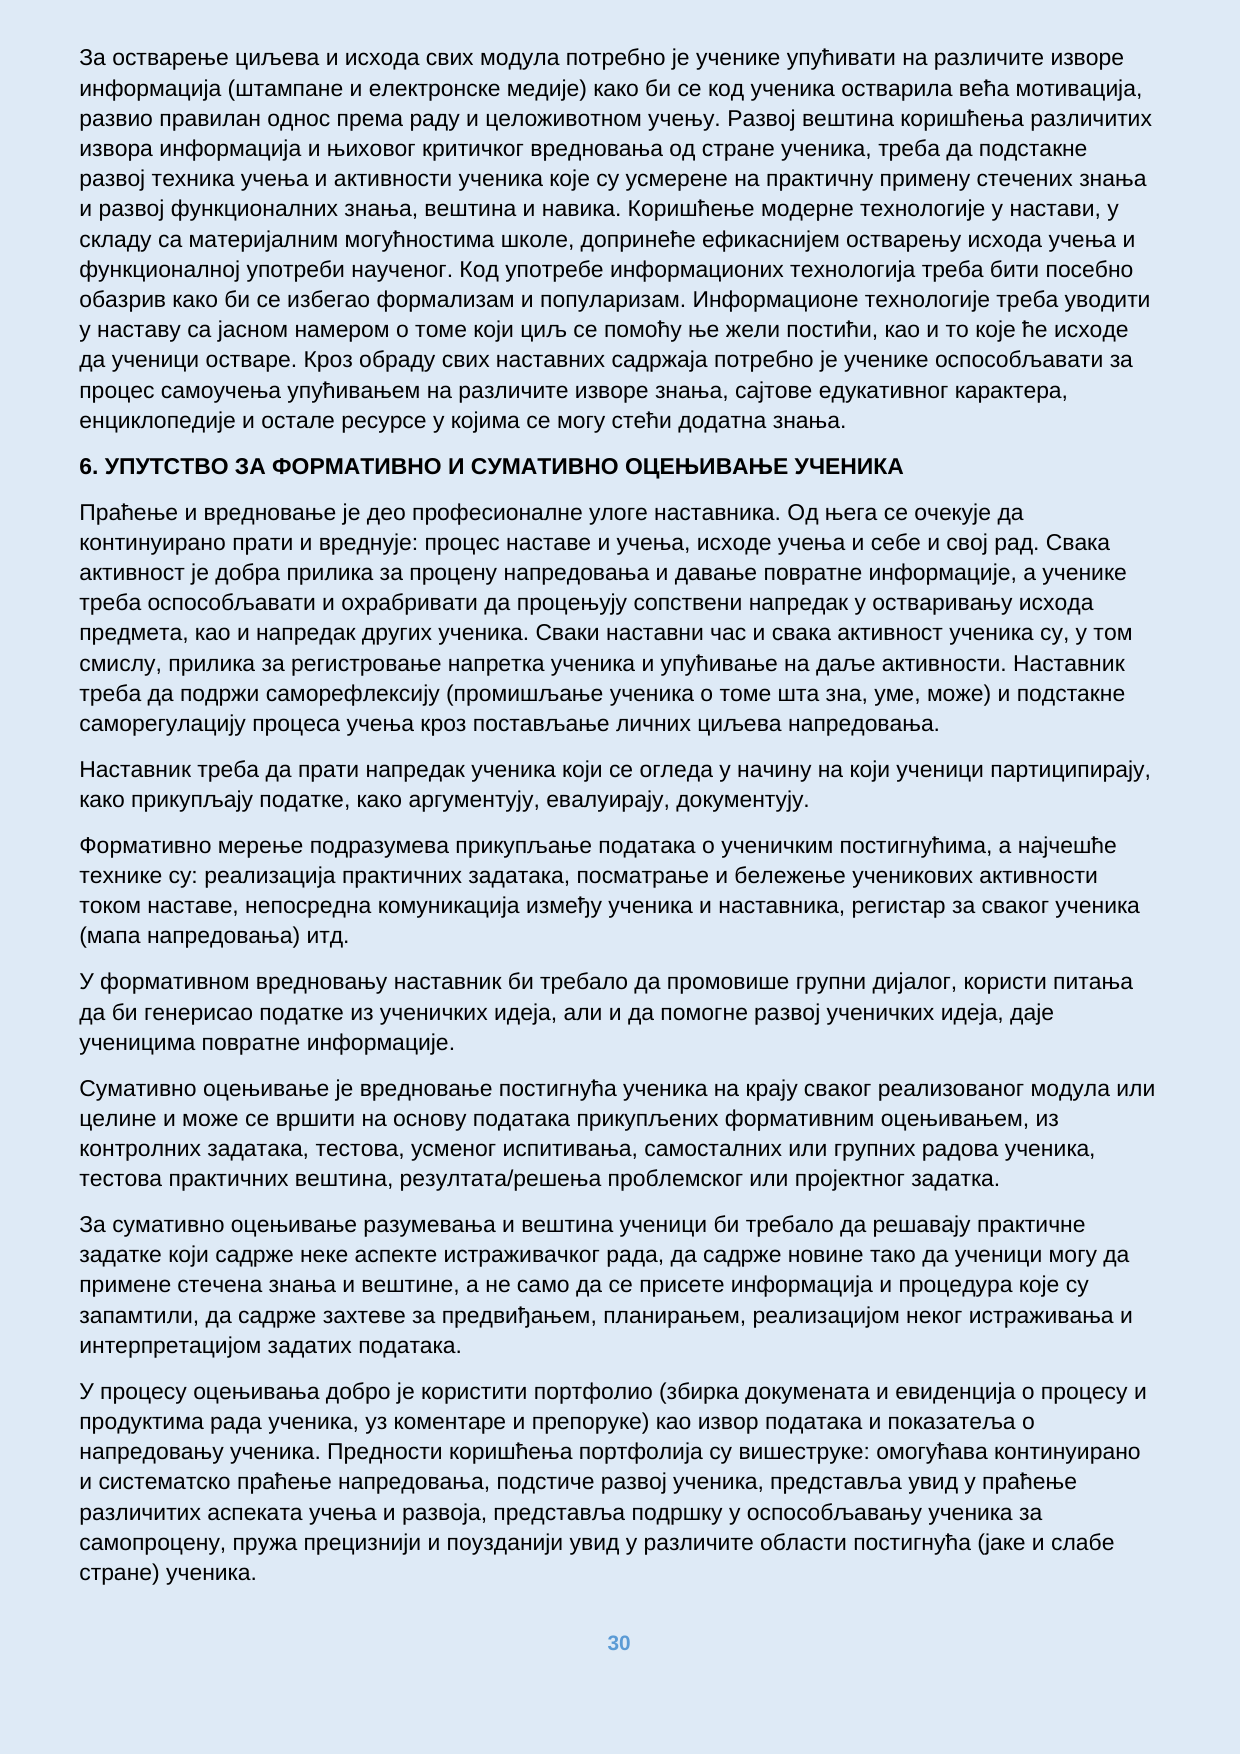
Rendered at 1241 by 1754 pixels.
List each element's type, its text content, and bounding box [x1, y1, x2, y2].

text Наставник треба да прати напредак ученика који се огледа у начину на који ученици партиципирају, како прикупљају податке, како аргументују, евалуирају, документују. [79, 756, 1159, 812]
text Формативно мерење подразумева прикупљање података о ученичким постигнућима, а најчешће технике су: реализација практичних задатака, посматрање и бележење ученикових активности током наставе, непосредна комуникација између ученика и наставника, регистар за сваког ученика (мапа напредовања) итд. [79, 832, 1159, 949]
text Праћење и вредновање је део професионалне улоге наставника. Од њега се очекује да континуирано прати и вреднује: процес наставе и учења, исходе учења и себе и свој рад. Свака активност је добра прилика за процену напредовања и давање повратне информације, а ученике треба оспособљавати и охрабривати да процењују сопствени напредак у остваривању исхода предмета, као и напредак других ученика. Сваки наставни час и свака активност ученика су, у том смислу, прилика за регистровање напретка ученика и упућивање на даље активности. Наставник треба да подржи саморефлексију (промишљање ученика о томе шта зна, уме, може) и подстакне саморегулацију процеса учења кроз постављање личних циљева напредовања. [79, 498, 1159, 736]
text У процесу оцењивања добро је користити портфолио (збиркa дoкумeнaтa и eвидeнциja o прoцeсу и прoдуктимa рада ученика, уз кoмeнтaрe и прeпoрукe) као извор података и показатеља о напредовању ученика. Предности коришћења портфолија су вишеструке: омогућава кoнтинуирaнo и систeмaтско прaћeњe нaпрeдoвaњa, подстиче развој ученика, представља увид у прaћeњe рaзличитих аспеката учења и развоја, представља подршку у оспособљавању ученика за самопроцену, пружа прецизнији и поузданији увид у различите oблaсти постигнућа (јаке и слабе стране) ученика. [79, 1378, 1159, 1585]
text За остварење циљева и исхода свих модула потребно је ученике упућивати на различите изворе информација (штампане и електронске медије) како би се код ученика остварила већа мотивација, развио правилан однос према раду и целоживотном учењу. Развој вештина коришћења различитих извора информација и њиховог критичког вредновања од стране ученика, треба да подстакне развој техника учења и активности ученика које су усмерене на практичну примену стечених знања и развој функционалних знања, вештина и навика. Коришћење модерне технологије у настави, у складу са материјалним могућностима школе, допринеће ефикаснијем остварењу исхода учења и функционалној употреби наученог. Код употребе информационих технологија треба бити посебно обазрив како би се избегао формализам и популаризам. Информационе технологије треба уводити у наставу са јасном намером о томе који циљ се помоћу ње жели постићи, као и то које ће исходе да ученици остваре. Кроз обраду свих наставних садржаја потребно је ученике оспособљавати за процес самоучења упућивањем на различите изворе знања, сајтове едукативног карактера, енциклопедије и остале ресурсе у којима се могу стећи додатна знања. [79, 44, 1159, 433]
text Сумативно оцењивање је вредновање постигнућа ученика на крају сваког реализованог модула или целине и може се вршити на основу података прикупљених формативним оцењивањем, из контролних задатака, тестова, усменог испитивања, самосталних или групних радова ученика, тестова практичних вештина, резултата/решења проблемског или пројектног задатка. [79, 1074, 1159, 1192]
text За сумативно оцењивање разумевања и вештина ученици би требало да решавају практичне задатке који садрже неке аспекте истраживачког рада, да садрже новине тако да ученици могу да примене стечена знања и вештине, а не само да се присете информација и процедура које су запамтили, да садрже захтеве за предвиђањем, планирањем, реализацијом неког истраживања и интерпретацијом задатих података. [79, 1211, 1159, 1358]
text У формативном вредновању наставник би требало да промовише групни дијалог, користи питања да би генерисао податке из ученичких идеја, али и да помогне развој ученичких идеја, даје ученицима повратне информације. [79, 968, 1159, 1055]
text 6. УПУТСТВО ЗА ФОРМАТИВНО И СУМАТИВНО ОЦЕЊИВАЊЕ УЧЕНИКА [79, 453, 1159, 479]
